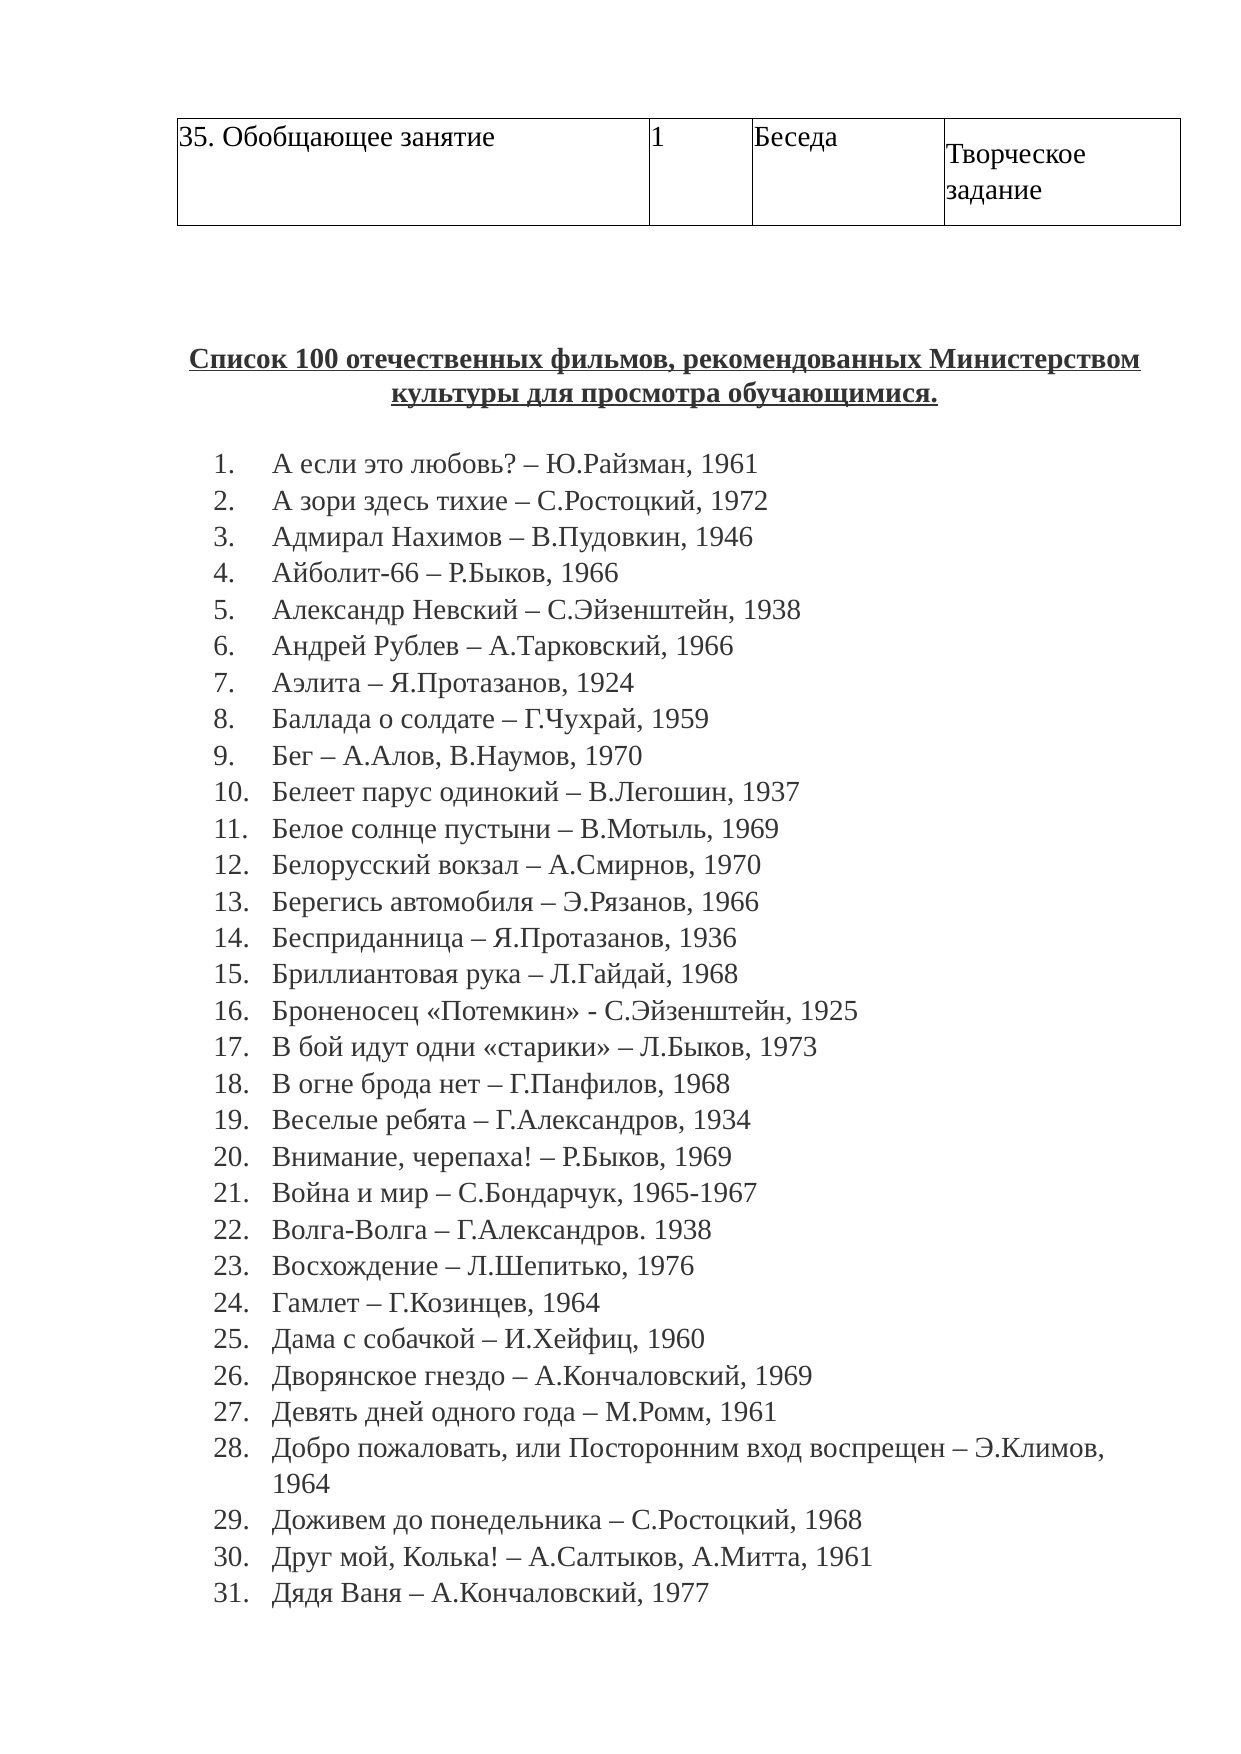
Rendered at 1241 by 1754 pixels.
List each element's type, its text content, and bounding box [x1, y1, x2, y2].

list Доживем до понедельника – С.Ростоцкий, 1968 [213, 1502, 1152, 1536]
list Берегись автомобиля – Э.Рязанов, 1966 [213, 883, 1152, 917]
list Война и мир – С.Бондарчук, 1965-1967 [213, 1175, 1152, 1209]
list А зори здесь тихие – С.Ростоцкий, 1972 [213, 482, 1152, 516]
list Андрей Рублев – А.Тарковский, 1966 [213, 628, 1152, 662]
list Баллада о солдате – Г.Чухрай, 1959 [213, 701, 1152, 735]
list Айболит-66 – Р.Быков, 1966 [213, 555, 1152, 589]
list Дама с собачкой – И.Хейфиц, 1960 [213, 1321, 1152, 1355]
list Друг мой, Колька! – А.Салтыков, А.Митта, 1961 [213, 1538, 1152, 1572]
list Александр Невский – С.Эйзенштейн, 1938 [213, 592, 1152, 626]
list Дворянское гнездо – А.Кончаловский, 1969 [213, 1357, 1152, 1391]
list Дядя Ваня – А.Кончаловский, 1977 [213, 1575, 1152, 1609]
list Волга-Волга – Г.Александров. 1938 [213, 1212, 1152, 1245]
list В бой идут одни «старики» – Л.Быков, 1973 [213, 1029, 1152, 1063]
table_cell 1 [650, 119, 752, 225]
table_cell Беседа [753, 119, 944, 225]
list Внимание, черепаха! – Р.Быков, 1969 [213, 1139, 1152, 1172]
list Девять дней одного года – М.Ромм, 1961 [213, 1394, 1152, 1428]
list Бег – А.Алов, В.Наумов, 1970 [213, 738, 1152, 771]
text Список 100 отечественных фильмов, рекомендованных Министерством культуры для просмотра обучающимися. [177, 341, 1152, 409]
list Восхождение – Л.Шепитько, 1976 [213, 1248, 1152, 1282]
list Аэлита – Я.Протазанов, 1924 [213, 665, 1152, 698]
list В огне брода нет – Г.Панфилов, 1968 [213, 1066, 1152, 1099]
list Веселые ребята – Г.Александров, 1934 [213, 1102, 1152, 1136]
list Адмирал Нахимов – В.Пудовкин, 1946 [213, 519, 1152, 553]
list Гамлет – Г.Козинцев, 1964 [213, 1284, 1152, 1318]
list Белое солнце пустыни – В.Мотыль, 1969 [213, 811, 1152, 844]
table_cell Творческое задание [945, 119, 1180, 225]
list Броненосец «Потемкин» - С.Эйзенштейн, 1925 [213, 993, 1152, 1027]
list А если это любовь? – Ю.Райзман, 1961 [213, 446, 1152, 480]
list Бесприданница – Я.Протазанов, 1936 [213, 920, 1152, 954]
list Белорусский вокзал – А.Смирнов, 1970 [213, 847, 1152, 881]
list Бриллиантовая рука – Л.Гайдай, 1968 [213, 956, 1152, 990]
list Добро пожаловать, или Посторонним вход воспрещен – Э.Климов, 1964 [213, 1430, 1152, 1499]
table_cell 35. Обобщающее занятие [178, 119, 649, 225]
list Белеет парус одинокий – В.Легошин, 1937 [213, 774, 1152, 808]
